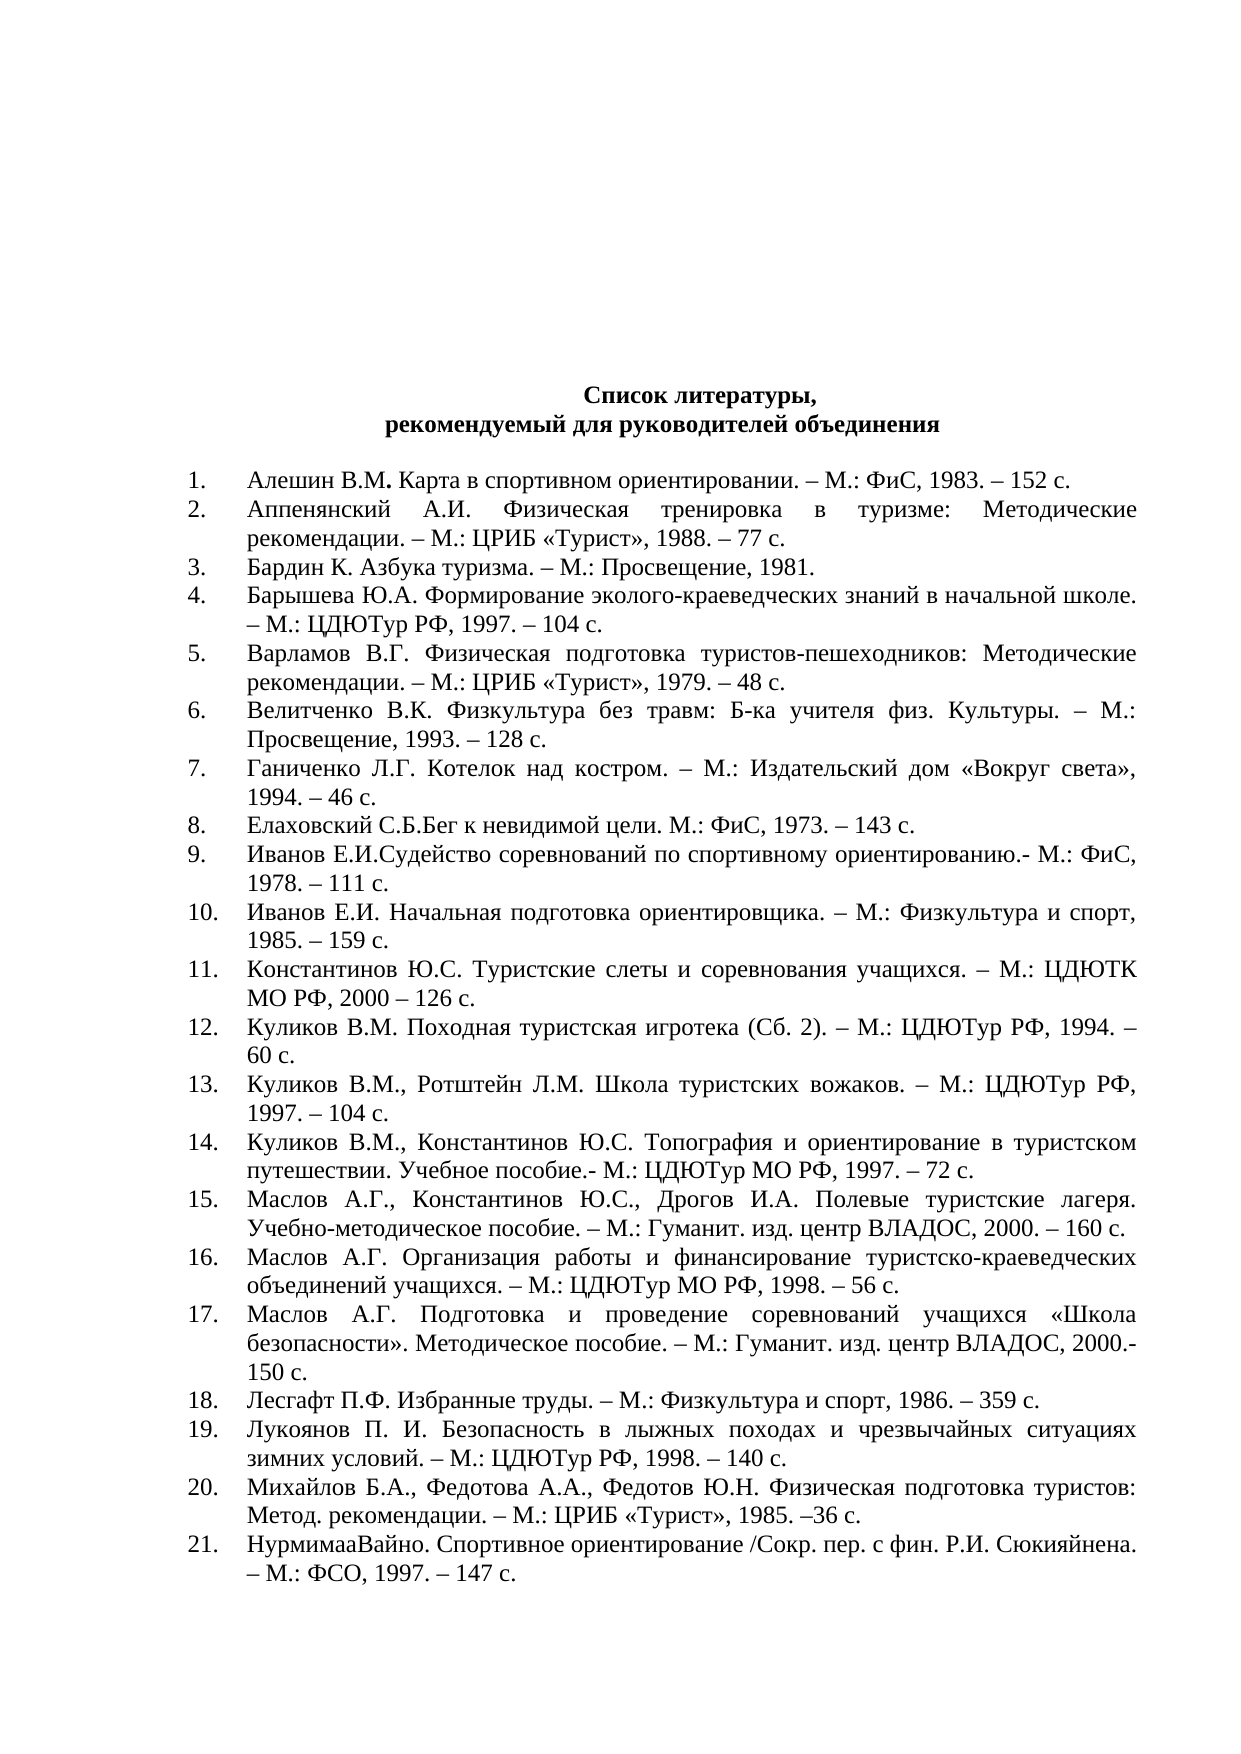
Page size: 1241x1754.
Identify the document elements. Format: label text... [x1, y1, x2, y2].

list Барышева Ю.А. Формирование эколого-краеведческих знаний в начальной школе. – М.: ЦДЮТур РФ, 1997. – 104 с. [187, 581, 1137, 638]
list Ганиченко Л.Г. Котелок над костром. – М.: Издательский дом «Вокруг света», 1994. – 46 с. [187, 753, 1137, 811]
list Куликов В.М., Ротштейн Л.М. Школа туристских вожаков. – М.: ЦДЮТур РФ, 1997. – 104 с. [187, 1069, 1137, 1127]
list Варламов В.Г. Физическая подготовка туристов-пешеходников: Методические рекомендации. – М.: ЦРИБ «Турист», 1979. – 48 с. [187, 638, 1137, 696]
list Аппенянский А.И. Физическая тренировка в туризме: Методические рекомендации. – М.: ЦРИБ «Турист», 1988. – 77 с. [187, 494, 1137, 552]
list Иванов Е.И.Судейство соревнований по спортивному ориентированию.- М.: ФиС, 1978. – 111 с. [187, 839, 1137, 897]
list Елаховский С.Б.Бег к невидимой цели. М.: ФиС, 1973. – 143 с. [187, 811, 1137, 839]
list Константинов Ю.С. Туристские слеты и соревнования учащихся. – М.: ЦДЮТК МО РФ, 2000 – 126 с. [187, 954, 1137, 1012]
list Михайлов Б.А., Федотова А.А., Федотов Ю.Н. Физическая подготовка туристов: Метод. рекомендации. – М.: ЦРИБ «Турист», 1985. –36 с. [187, 1472, 1137, 1529]
list Бардин К. Азбука туризма. – М.: Просвещение, 1981. [187, 552, 1137, 581]
list Велитченко В.К. Физкультура без травм: Б-ка учителя физ. Культуры. – М.: Просвещение, 1993. – 128 с. [187, 696, 1137, 753]
list Иванов Е.И. Начальная подготовка ориентировщика. – М.: Физкультура и спорт, 1985. – 159 с. [187, 897, 1137, 954]
list Алешин В.М. Карта в спортивном ориентировании. – М.: ФиС, 1983. – 152 с. [187, 466, 1137, 494]
list Лукоянов П. И. Безопасность в лыжных походах и чрезвычайных ситуациях зимних условий. – М.: ЦДЮТур РФ, 1998. – 140 с. [187, 1414, 1137, 1472]
list НурмимааВайно. Спортивное ориентирование /Сокр. пер. с фин. Р.И. Сюкияйнена. – М.: ФСО, 1997. – 147 с. [187, 1529, 1137, 1587]
list Лесгафт П.Ф. Избранные труды. – М.: Физкультура и спорт, 1986. – 359 с. [187, 1386, 1137, 1414]
list Куликов В.М. Походная туристская игротека (Сб. 2). – М.: ЦДЮТур РФ, 1994. – 60 с. [187, 1012, 1137, 1069]
list Маслов А.Г. Подготовка и проведение соревнований учащихся «Школа безопасности». Методическое пособие. – М.: Гуманит. изд. центр ВЛАДОС, 2000.- 150 с. [187, 1299, 1137, 1386]
list Куликов В.М., Константинов Ю.С. Топография и ориентирование в туристском путешествии. Учебное пособие.- М.: ЦДЮТур МО РФ, 1997. – 72 с. [187, 1127, 1137, 1184]
list Маслов А.Г., Константинов Ю.С., Дрогов И.А. Полевые туристские лагеря. Учебно-методическое пособие. – М.: Гуманит. изд. центр ВЛАДОС, 2000. – 160 с. [187, 1184, 1137, 1242]
text Список литературы, рекомендуемый для руководителей объединения [187, 380, 1137, 437]
list Маслов А.Г. Организация работы и финансирование туристско-краеведческих объединений учащихся. – М.: ЦДЮТур МО РФ, 1998. – 56 с. [187, 1242, 1137, 1299]
